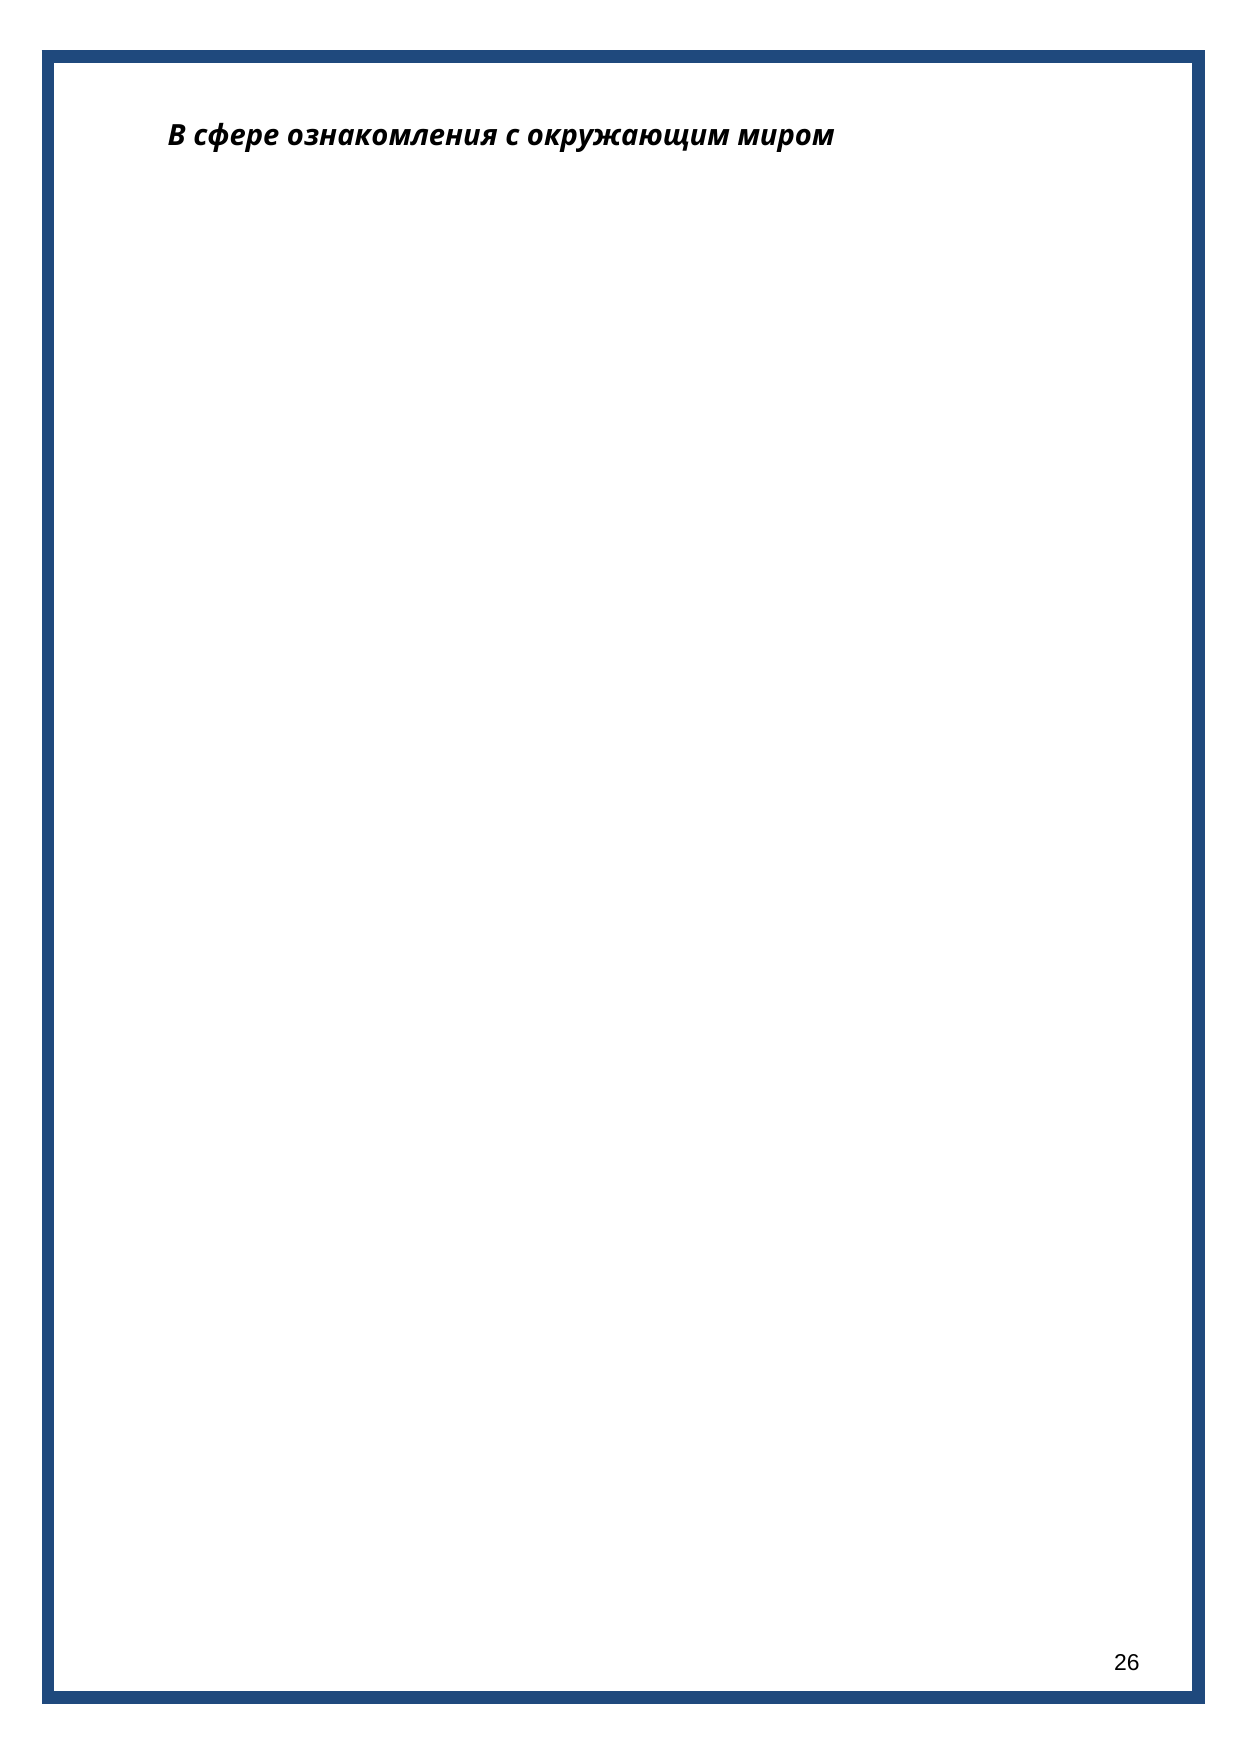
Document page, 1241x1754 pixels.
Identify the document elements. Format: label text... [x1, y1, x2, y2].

text В сфере ознакомления с окружающим миром [167, 114, 1192, 154]
